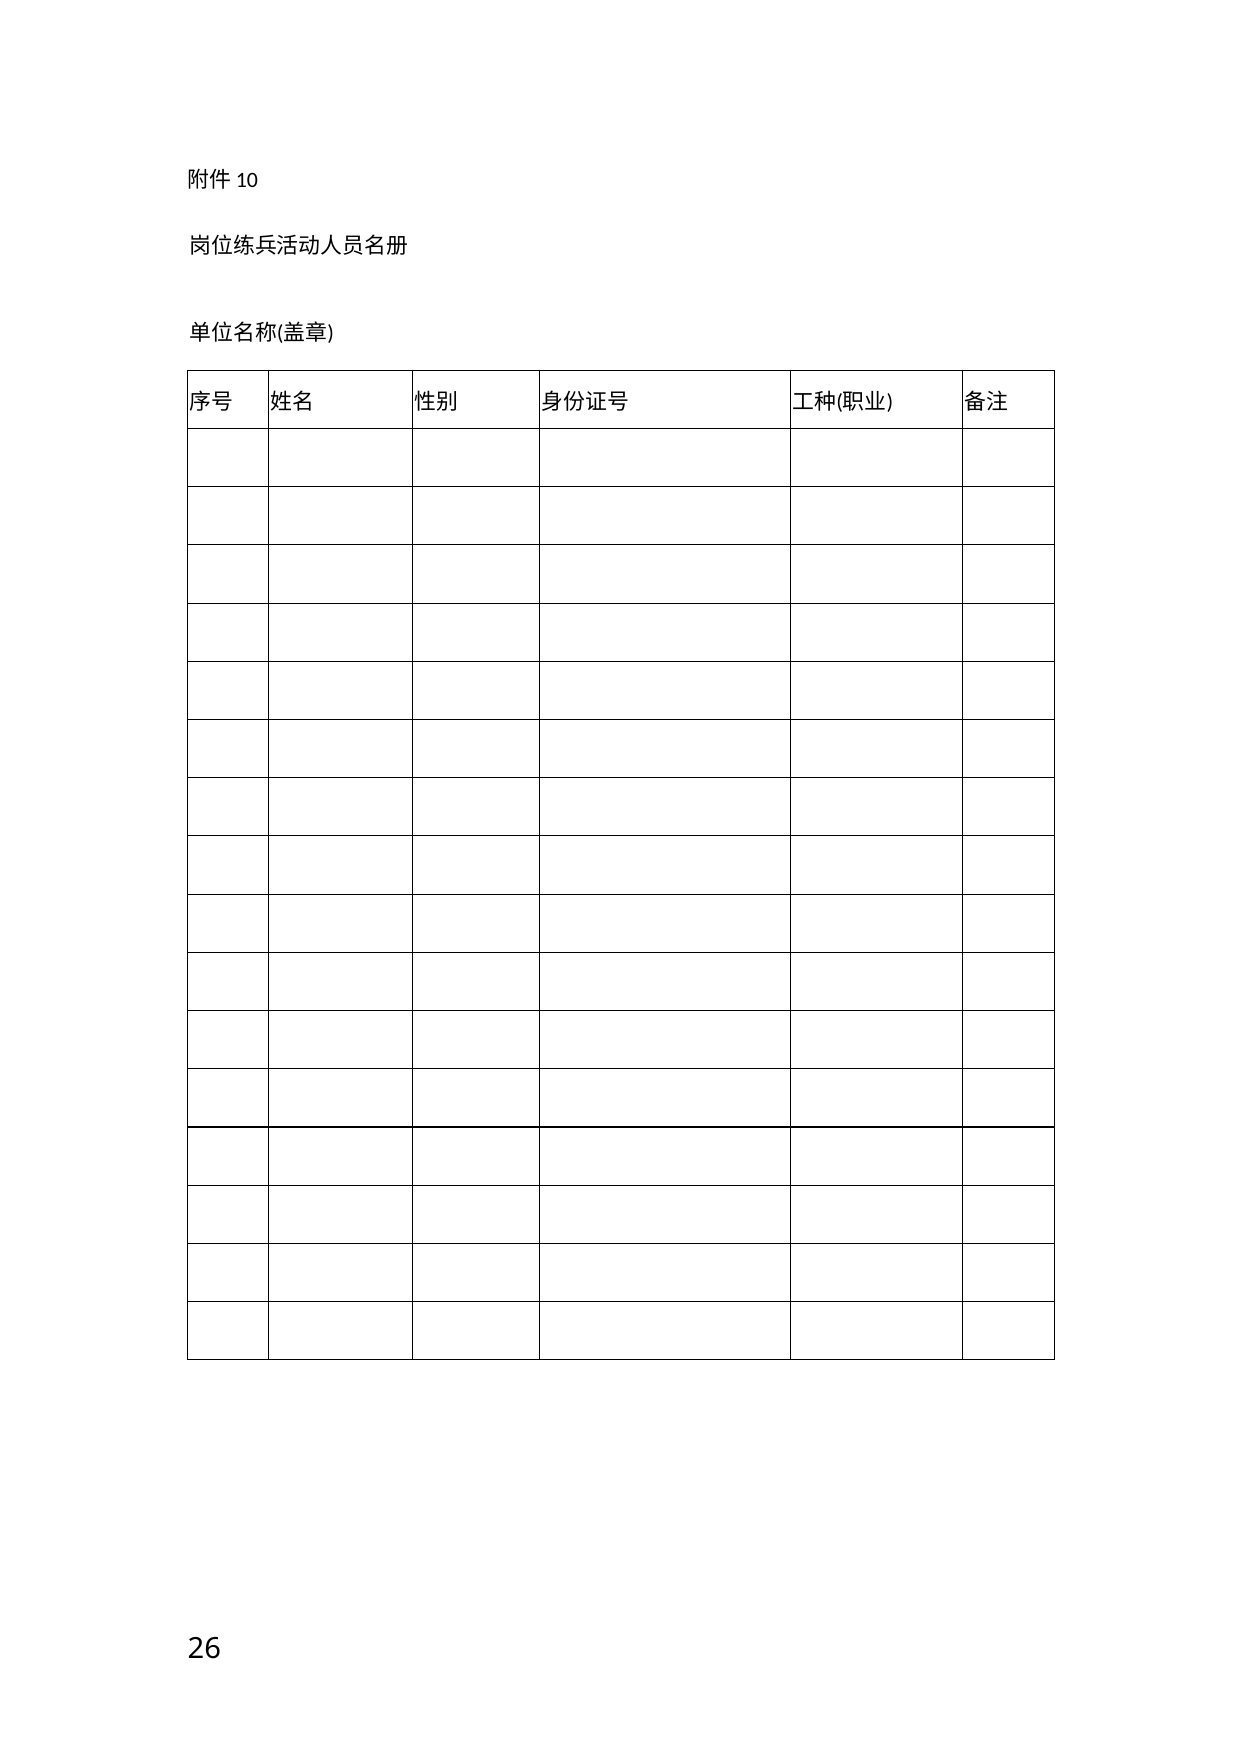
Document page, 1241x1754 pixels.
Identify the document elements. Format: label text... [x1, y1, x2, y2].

table_cell [188, 429, 268, 486]
table_cell [540, 429, 790, 486]
table_cell [791, 662, 962, 719]
table_cell [791, 1186, 962, 1243]
table_cell [269, 1302, 412, 1359]
table_cell [269, 895, 412, 952]
table_cell [413, 1302, 539, 1359]
table_cell [963, 720, 1054, 777]
table_cell [269, 953, 412, 1010]
table_cell [413, 487, 539, 544]
table_cell 工种(职业) [791, 371, 962, 428]
table_cell [791, 1011, 962, 1068]
table_cell [413, 662, 539, 719]
table_cell [188, 778, 268, 835]
table_cell [269, 720, 412, 777]
table_cell [540, 895, 790, 952]
table_cell [791, 1302, 962, 1359]
table_cell [791, 545, 962, 602]
table_cell [269, 1128, 412, 1185]
table_cell [188, 720, 268, 777]
table_cell [269, 1069, 412, 1126]
table_cell [413, 1069, 539, 1126]
table_cell [269, 604, 412, 661]
table_cell [269, 1244, 412, 1301]
table_cell [188, 1244, 268, 1301]
table_cell [963, 1069, 1054, 1126]
table_cell [540, 545, 790, 602]
table_cell [188, 953, 268, 1010]
table_cell [540, 1302, 790, 1359]
table_cell [413, 720, 539, 777]
table_cell [269, 836, 412, 893]
table_cell [963, 1186, 1054, 1243]
table_cell [540, 1244, 790, 1301]
table_cell [413, 1011, 539, 1068]
table_cell [540, 836, 790, 893]
table_cell [269, 429, 412, 486]
table_cell [188, 1011, 268, 1068]
table_cell [963, 662, 1054, 719]
table_cell [963, 1244, 1054, 1301]
table_cell [791, 720, 962, 777]
table_cell 序号 [188, 371, 268, 428]
table_cell [413, 1128, 539, 1185]
table_cell [540, 1011, 790, 1068]
table_cell [188, 836, 268, 893]
table_cell [540, 953, 790, 1010]
text 附件10 [187, 162, 1053, 194]
table_cell 单位名称(盖章) [188, 291, 1055, 369]
table_cell [540, 778, 790, 835]
table_cell [540, 720, 790, 777]
table_cell [413, 1186, 539, 1243]
table_cell [188, 1302, 268, 1359]
table_cell [963, 895, 1054, 952]
table_cell [791, 1244, 962, 1301]
table_cell [963, 953, 1054, 1010]
table_cell [540, 1186, 790, 1243]
table_cell 性别 [413, 371, 539, 428]
table_cell 备注 [963, 371, 1054, 428]
table_cell [791, 895, 962, 952]
table_cell [963, 1302, 1054, 1359]
table_cell [963, 1128, 1054, 1185]
table_cell [963, 487, 1054, 544]
table_cell [188, 1186, 268, 1243]
table_header 岗位练兵活动人员名册 [188, 195, 1055, 291]
table_cell [791, 1128, 962, 1185]
table_cell [791, 487, 962, 544]
table_cell [269, 545, 412, 602]
table_cell [963, 1011, 1054, 1068]
table_cell [188, 895, 268, 952]
table_cell [413, 953, 539, 1010]
table_cell [188, 1128, 268, 1185]
table_cell [188, 604, 268, 661]
table_cell [791, 836, 962, 893]
table_cell [269, 778, 412, 835]
table_cell [791, 604, 962, 661]
table_cell [963, 604, 1054, 661]
table_cell [413, 429, 539, 486]
table_cell [791, 953, 962, 1010]
table_cell [413, 604, 539, 661]
table_cell [413, 1244, 539, 1301]
table_cell [791, 429, 962, 486]
table_cell 身份证号 [540, 371, 790, 428]
table_cell [188, 662, 268, 719]
table_cell 姓名 [269, 371, 412, 428]
table_cell [269, 662, 412, 719]
table_cell [963, 836, 1054, 893]
table_cell [188, 1069, 268, 1126]
table_cell [413, 778, 539, 835]
table_cell [413, 545, 539, 602]
table_cell [269, 487, 412, 544]
table_cell [540, 1128, 790, 1185]
table_cell [188, 487, 268, 544]
table_cell [269, 1011, 412, 1068]
table_cell [963, 778, 1054, 835]
table_cell [540, 604, 790, 661]
table_cell [540, 487, 790, 544]
table_cell [413, 895, 539, 952]
table_cell [413, 836, 539, 893]
table_cell [963, 429, 1054, 486]
table_cell [791, 778, 962, 835]
table_cell [269, 1186, 412, 1243]
table_cell [791, 1069, 962, 1126]
table_cell [963, 545, 1054, 602]
table_cell [540, 662, 790, 719]
table_cell [188, 545, 268, 602]
table_cell [540, 1069, 790, 1126]
